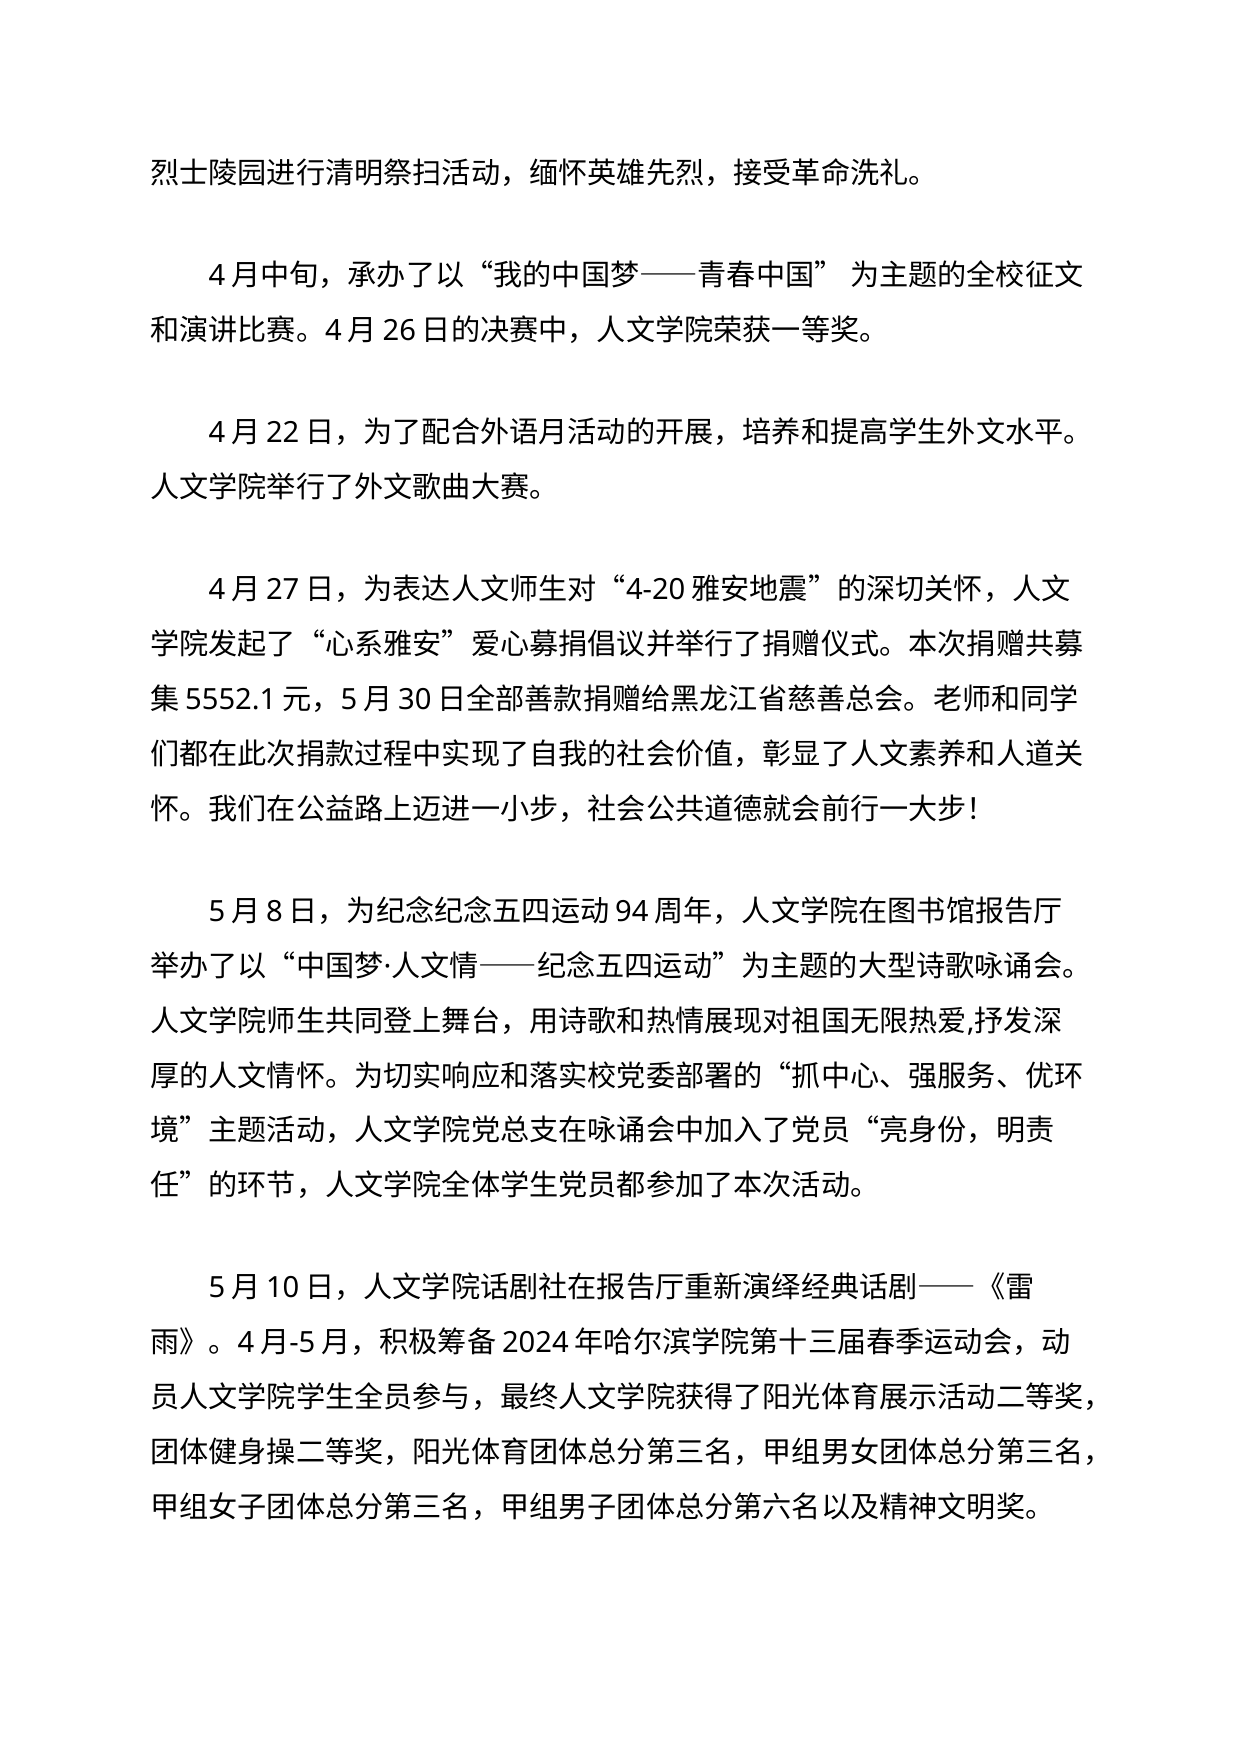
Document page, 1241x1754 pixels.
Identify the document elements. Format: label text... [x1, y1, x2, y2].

text 4月27日，为表达人文师生对“4-20雅安地震”的深切关怀，人文学院发起了“心系雅安”爱心募捐倡议并举行了捐赠仪式。本次捐赠共募集5552.1元，5月30日全部善款捐赠给黑龙江省慈善总会。老师和同学们都在此次捐款过程中实现了自我的社会价值，彰显了人文素养和人道关怀。我们在公益路上迈进一小步，社会公共道德就会前行一大步！ [150, 566, 1090, 828]
text 4月22日，为了配合外语月活动的开展，培养和提高学生外文水平。人文学院举行了外文歌曲大赛。 [150, 409, 1090, 506]
text 4月中旬，承办了以“我的中国梦——青春中国” 为主题的全校征文和演讲比赛。4月26日的决赛中，人文学院荣获一等奖。 [150, 252, 1090, 349]
text 5月10日，人文学院话剧社在报告厅重新演绎经典话剧——《雷雨》。4月-5月，积极筹备2024年哈尔滨学院第十三届春季运动会，动员人文学院学生全员参与，最终人文学院获得了阳光体育展示活动二等奖，团体健身操二等奖，阳光体育团体总分第三名，甲组男女团体总分第三名，甲组女子团体总分第三名，甲组男子团体总分第六名以及精神文明奖。 [150, 1264, 1090, 1526]
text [150, 150, 1090, 192]
text 5月8日，为纪念纪念五四运动94周年，人文学院在图书馆报告厅举办了以“中国梦·人文情——纪念五四运动”为主题的大型诗歌咏诵会。人文学院师生共同登上舞台，用诗歌和热情展现对祖国无限热爱,抒发深厚的人文情怀。为切实响应和落实校党委部署的“抓中心、强服务、优环境”主题活动，人文学院党总支在咏诵会中加入了党员“亮身份，明责任”的环节，人文学院全体学生党员都参加了本次活动。 [150, 887, 1090, 1204]
